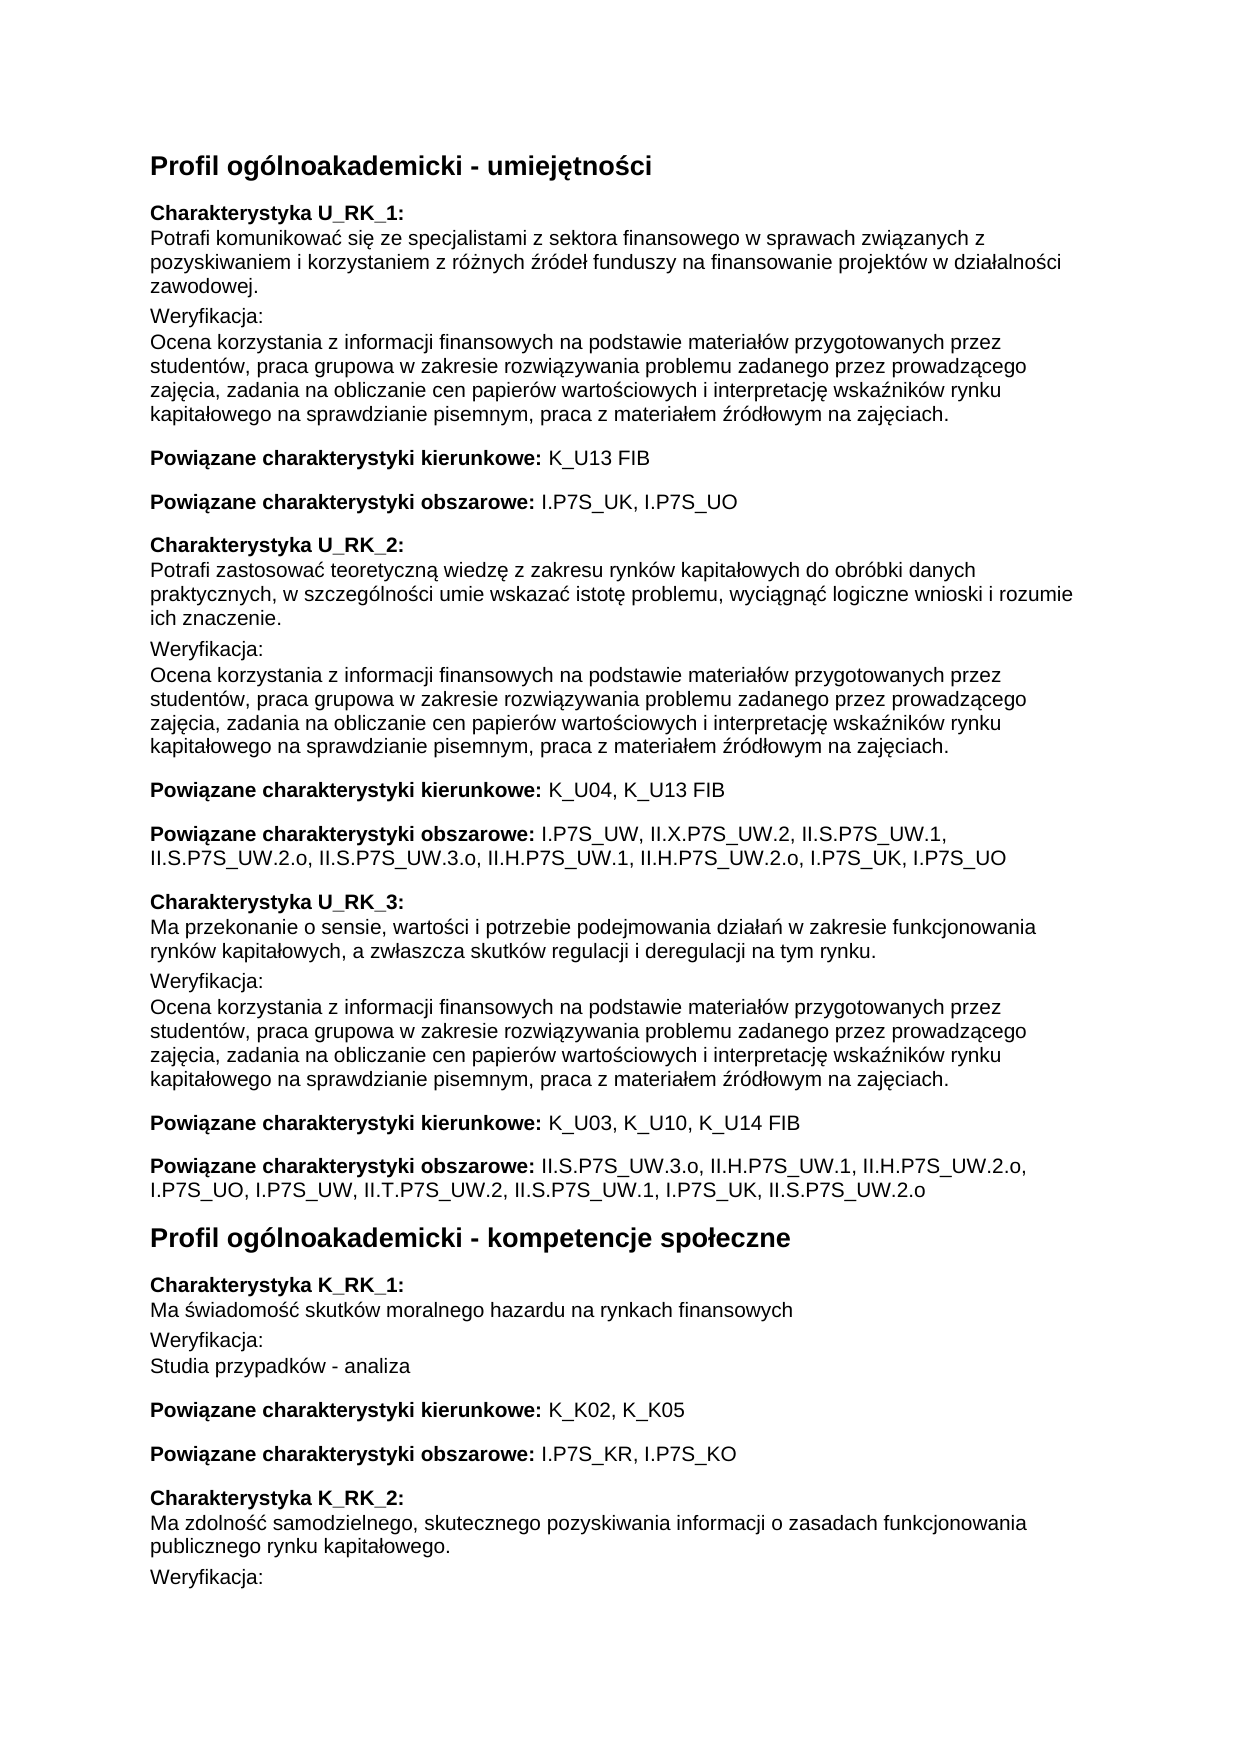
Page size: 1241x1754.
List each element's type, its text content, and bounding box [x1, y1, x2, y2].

text Studia przypadków - analiza [150, 1354, 1090, 1378]
text Charakterystyka K_RK_2: [150, 1485, 1090, 1509]
text Weryfikacja: [150, 1328, 1090, 1352]
text Ocena korzystania z informacji finansowych na podstawie materiałów przygotowanych przez studentów, praca grupowa w zakresie rozwiązywania problemu zadanego przez prowadzącego zajęcia, zadania na obliczanie cen papierów wartościowych i interpretację wskaźników rynku kapitałowego na sprawdzianie pisemnym, praca z materiałem źródłowym na zajęciach. [150, 662, 1090, 758]
subtitle Profil ogólnoakademicki - umiejętności [150, 150, 1090, 181]
text Powiązane charakterystyki obszarowe: I.P7S_UK, I.P7S_UO [150, 489, 1090, 513]
text Charakterystyka U_RK_1: [150, 201, 1090, 225]
text Powiązane charakterystyki obszarowe: I.P7S_KR, I.P7S_KO [150, 1442, 1090, 1466]
text Weryfikacja: [150, 636, 1090, 660]
text Charakterystyka U_RK_3: [150, 889, 1090, 913]
text Powiązane charakterystyki kierunkowe: K_U04, K_U13 FIB [150, 778, 1090, 802]
text Potrafi zastosować teoretyczną wiedzę z zakresu rynków kapitałowych do obróbki danych praktycznych, w szczególności umie wskazać istotę problemu, wyciągnąć logiczne wnioski i rozumie ich znaczenie. [150, 558, 1090, 630]
text Ma świadomość skutków moralnego hazardu na rynkach finansowych [150, 1298, 1090, 1322]
text Ocena korzystania z informacji finansowych na podstawie materiałów przygotowanych przez studentów, praca grupowa w zakresie rozwiązywania problemu zadanego przez prowadzącego zajęcia, zadania na obliczanie cen papierów wartościowych i interpretację wskaźników rynku kapitałowego na sprawdzianie pisemnym, praca z materiałem źródłowym na zajęciach. [150, 330, 1090, 426]
text Powiązane charakterystyki kierunkowe: K_K02, K_K05 [150, 1398, 1090, 1422]
text Potrafi komunikować się ze specjalistami z sektora finansowego w sprawach związanych z pozyskiwaniem i korzystaniem z różnych źródeł funduszy na finansowanie projektów w działalności zawodowej. [150, 226, 1090, 298]
text Powiązane charakterystyki kierunkowe: K_U03, K_U10, K_U14 FIB [150, 1110, 1090, 1134]
text Powiązane charakterystyki obszarowe: II.S.P7S_UW.3.o, II.H.P7S_UW.1, II.H.P7S_UW.2.o, I.P7S_UO, I.P7S_UW, II.T.P7S_UW.2, II.S.P7S_UW.1, I.P7S_UK, II.S.P7S_UW.2.o [150, 1154, 1090, 1202]
text Weryfikacja: [150, 304, 1090, 328]
text Weryfikacja: [150, 1564, 1090, 1588]
text Powiązane charakterystyki obszarowe: I.P7S_UW, II.X.P7S_UW.2, II.S.P7S_UW.1, II.S.P7S_UW.2.o, II.S.P7S_UW.3.o, II.H.P7S_UW.1, II.H.P7S_UW.2.o, I.P7S_UK, I.P7S_UO [150, 822, 1090, 870]
text Powiązane charakterystyki kierunkowe: K_U13 FIB [150, 446, 1090, 470]
subtitle Profil ogólnoakademicki - kompetencje społeczne [150, 1222, 1090, 1253]
text Charakterystyka K_RK_1: [150, 1273, 1090, 1297]
text Charakterystyka U_RK_2: [150, 533, 1090, 557]
text Weryfikacja: [150, 969, 1090, 993]
text Ma zdolność samodzielnego, skutecznego pozyskiwania informacji o zasadach funkcjonowania publicznego rynku kapitałowego. [150, 1510, 1090, 1558]
text Ma przekonanie o sensie, wartości i potrzebie podejmowania działań w zakresie funkcjonowania rynków kapitałowych, a zwłaszcza skutków regulacji i deregulacji na tym rynku. [150, 914, 1090, 962]
text Ocena korzystania z informacji finansowych na podstawie materiałów przygotowanych przez studentów, praca grupowa w zakresie rozwiązywania problemu zadanego przez prowadzącego zajęcia, zadania na obliczanie cen papierów wartościowych i interpretację wskaźników rynku kapitałowego na sprawdzianie pisemnym, praca z materiałem źródłowym na zajęciach. [150, 995, 1090, 1091]
